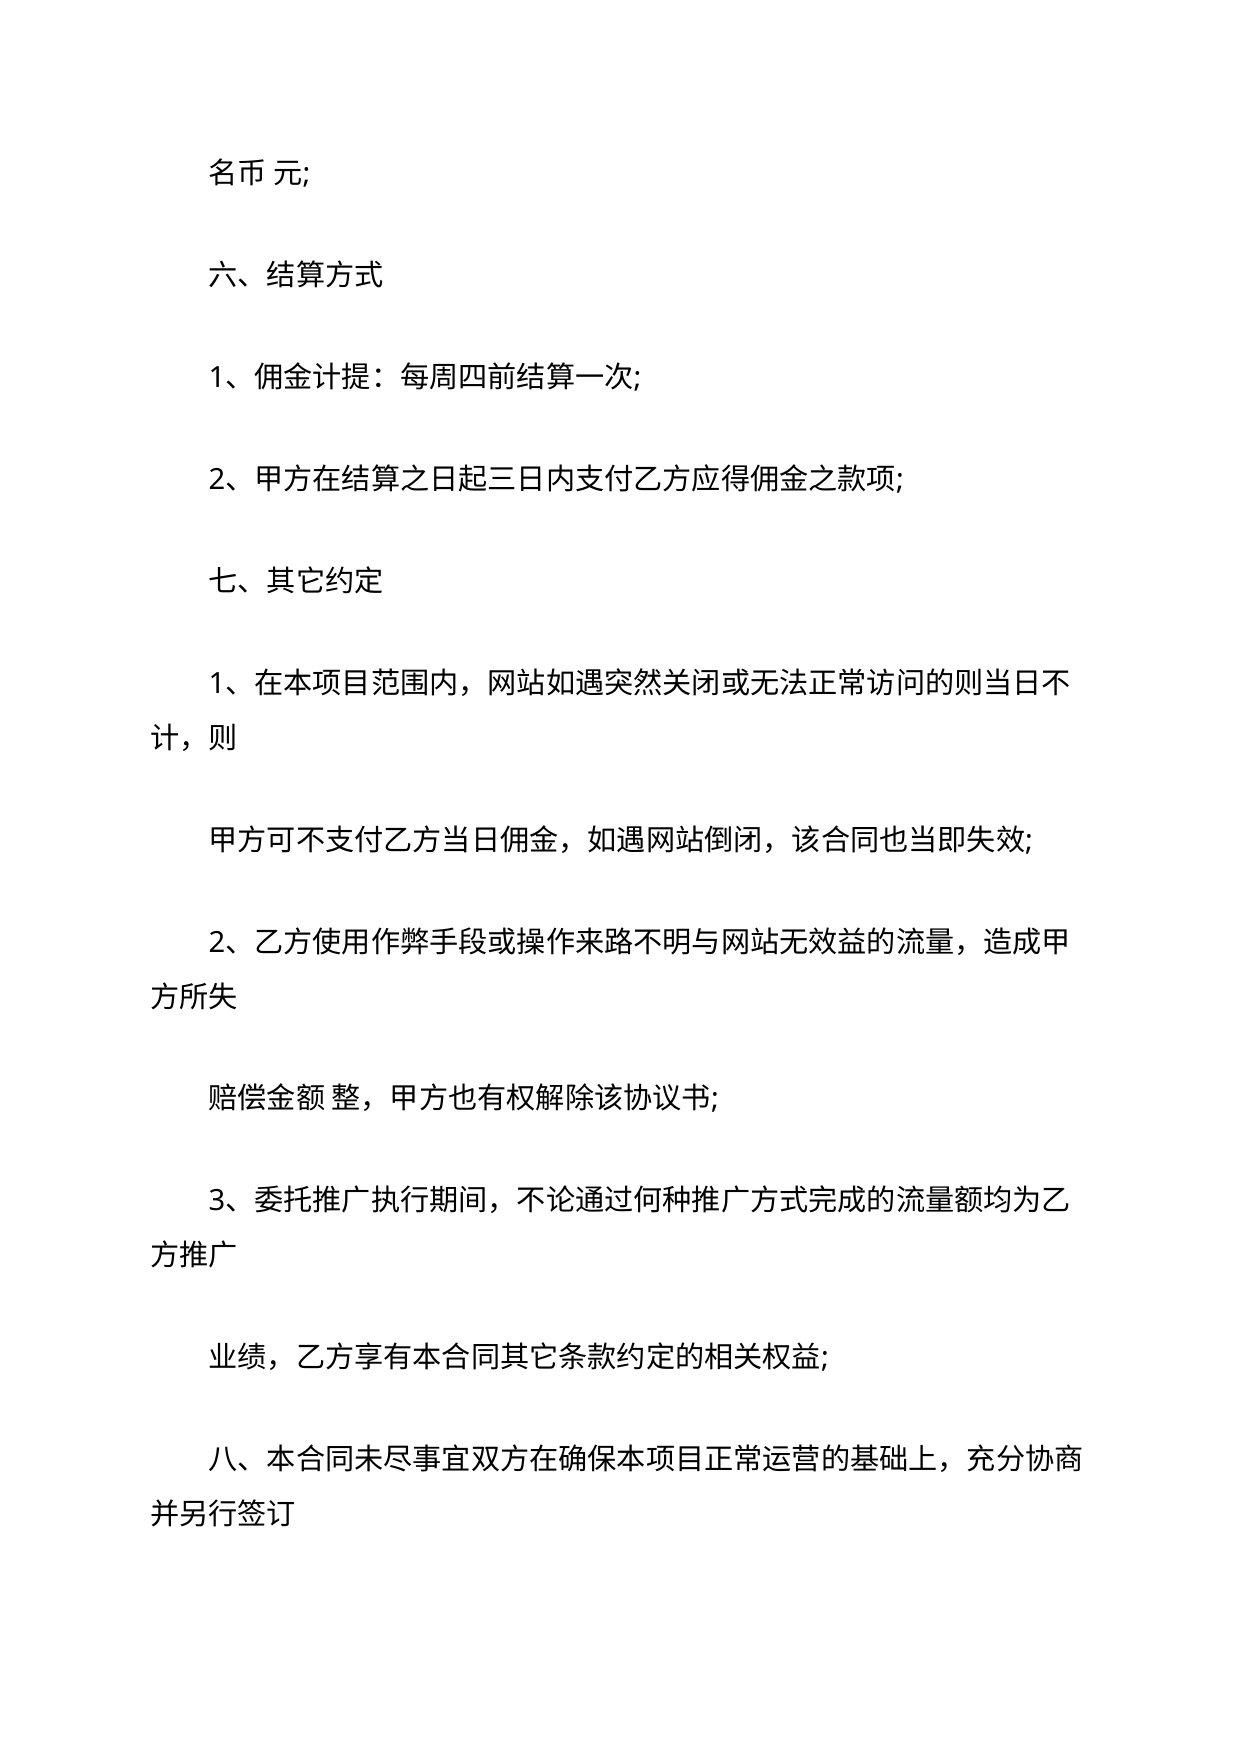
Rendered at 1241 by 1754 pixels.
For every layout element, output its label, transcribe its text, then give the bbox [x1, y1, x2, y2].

text 1、在本项目范围内，网站如遇突然关闭或无法正常访问的则当日不计，则 [150, 659, 1090, 757]
text 3、委托推广执行期间，不论通过何种推广方式完成的流量额均为乙方推广 [150, 1177, 1090, 1274]
text 1、佣金计提：每周四前结算一次; [150, 354, 1090, 396]
text 六、结算方式 [150, 252, 1090, 294]
text 七、其它约定 [150, 558, 1090, 600]
text 八、本合同未尽事宜双方在确保本项目正常运营的基础上，充分协商并另行签订 [150, 1436, 1090, 1533]
text 业绩，乙方享有本合同其它条款约定的相关权益; [150, 1334, 1090, 1376]
text 甲方可不支付乙方当日佣金，如遇网站倒闭，该合同也当即失效; [150, 816, 1090, 859]
text 赔偿金额 整，甲方也有权解除该协议书; [150, 1075, 1090, 1117]
text 2、乙方使用作弊手段或操作来路不明与网站无效益的流量，造成甲方所失 [150, 918, 1090, 1016]
text 2、甲方在结算之日起三日内支付乙方应得佣金之款项; [150, 456, 1090, 498]
text 名币 元; [150, 150, 1090, 192]
